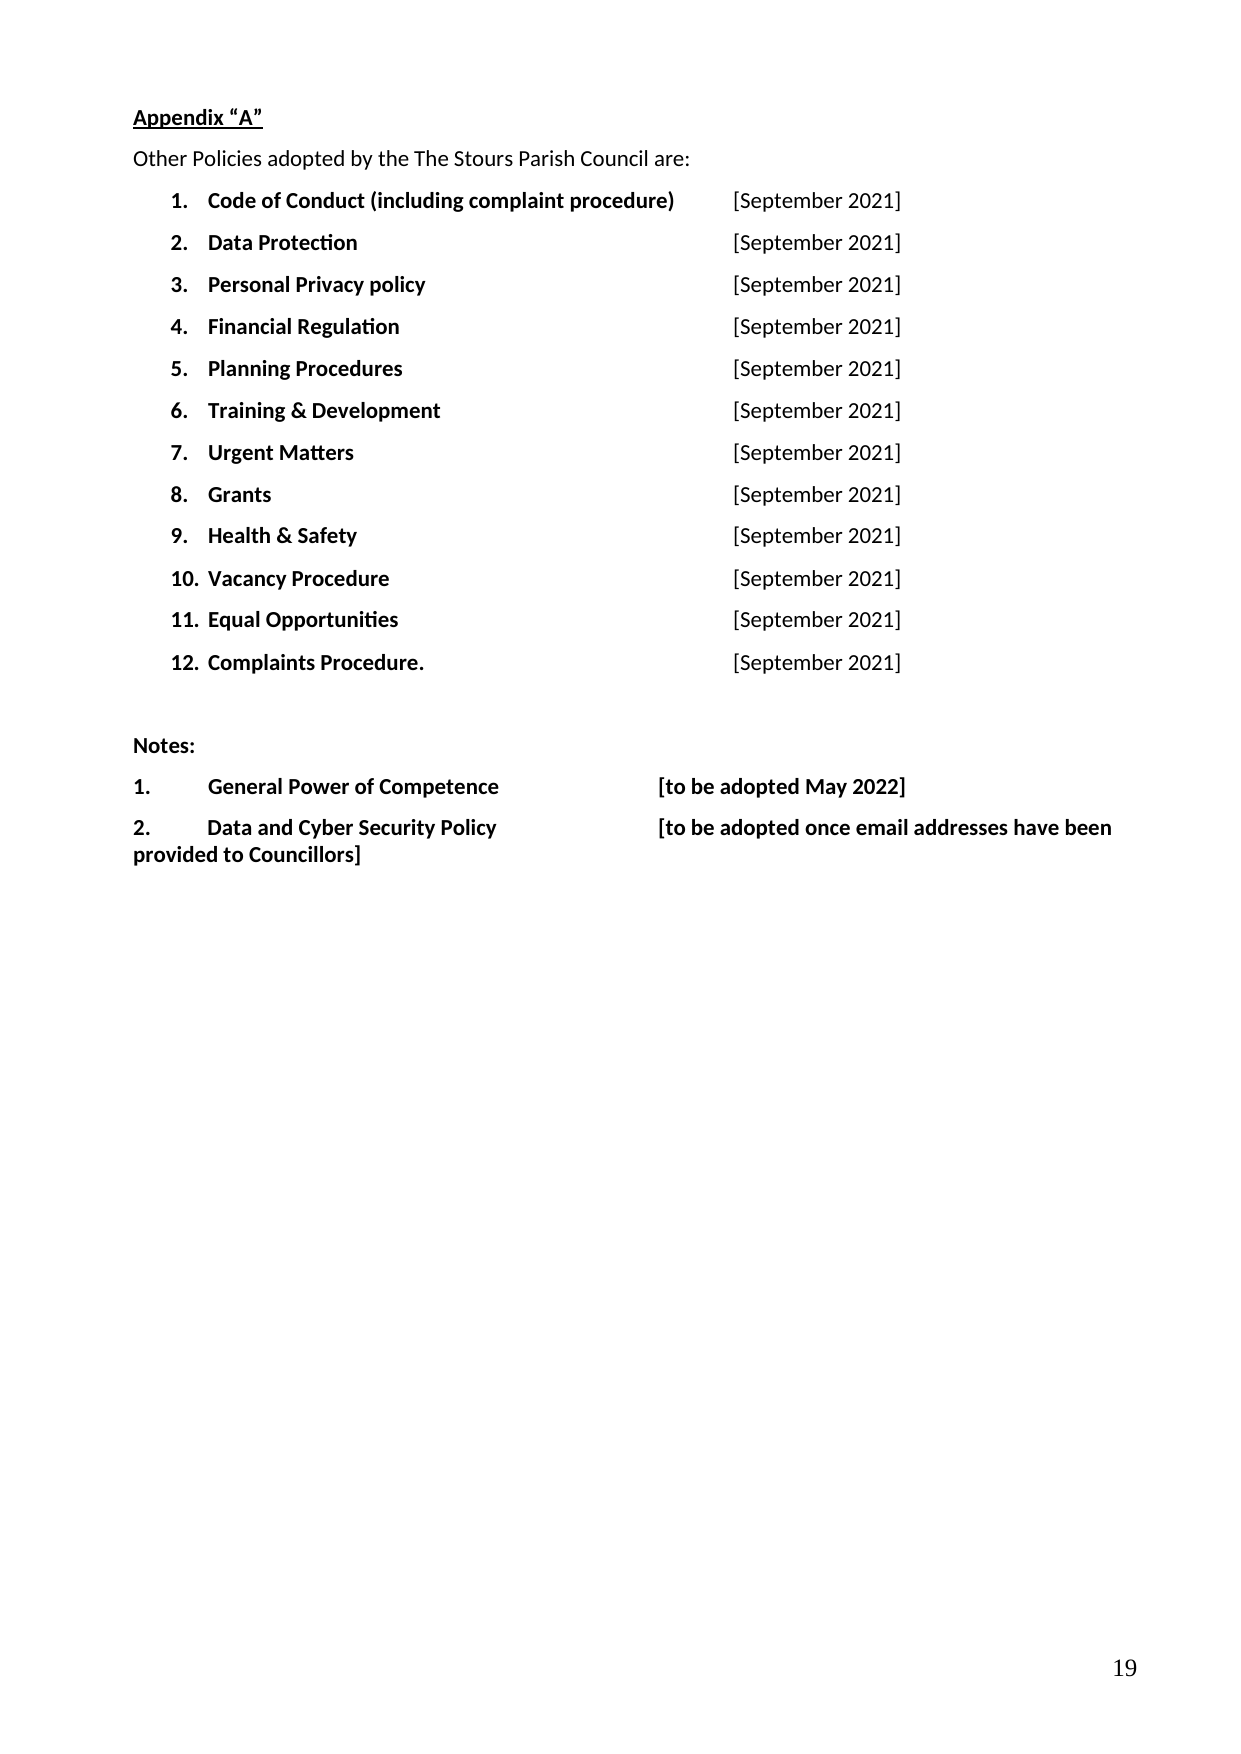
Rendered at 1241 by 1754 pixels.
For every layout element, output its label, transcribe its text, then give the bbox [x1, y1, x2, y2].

text Other Policies adopted by the The Stours Parish Council are: [133, 144, 1137, 172]
list Financial Regulation [September 2021] [170, 312, 1137, 340]
text Appendix “A” [133, 103, 1137, 131]
list Vacancy Procedure [September 2021] [170, 564, 1137, 592]
text 1. General Power of Competence [to be adopted May 2022] [133, 772, 1137, 800]
list Data Protection [September 2021] [170, 228, 1137, 256]
list Health & Safety [September 2021] [170, 522, 1137, 550]
text 2. Data and Cyber Security Policy [to be adopted once email addresses have been provided to Councillors] [133, 813, 1137, 869]
list Complaints Procedure. [September 2021] [170, 648, 1137, 676]
text Notes: [133, 732, 1137, 759]
list Code of Conduct (including complaint procedure) [September 2021] [170, 186, 1137, 214]
list Training & Development [September 2021] [170, 396, 1137, 424]
list Personal Privacy policy [September 2021] [170, 270, 1137, 298]
list Equal Opportunities [September 2021] [170, 606, 1137, 634]
list Planning Procedures [September 2021] [170, 354, 1137, 382]
list Urgent Matters [September 2021] [170, 438, 1137, 466]
list Grants [September 2021] [170, 480, 1137, 508]
